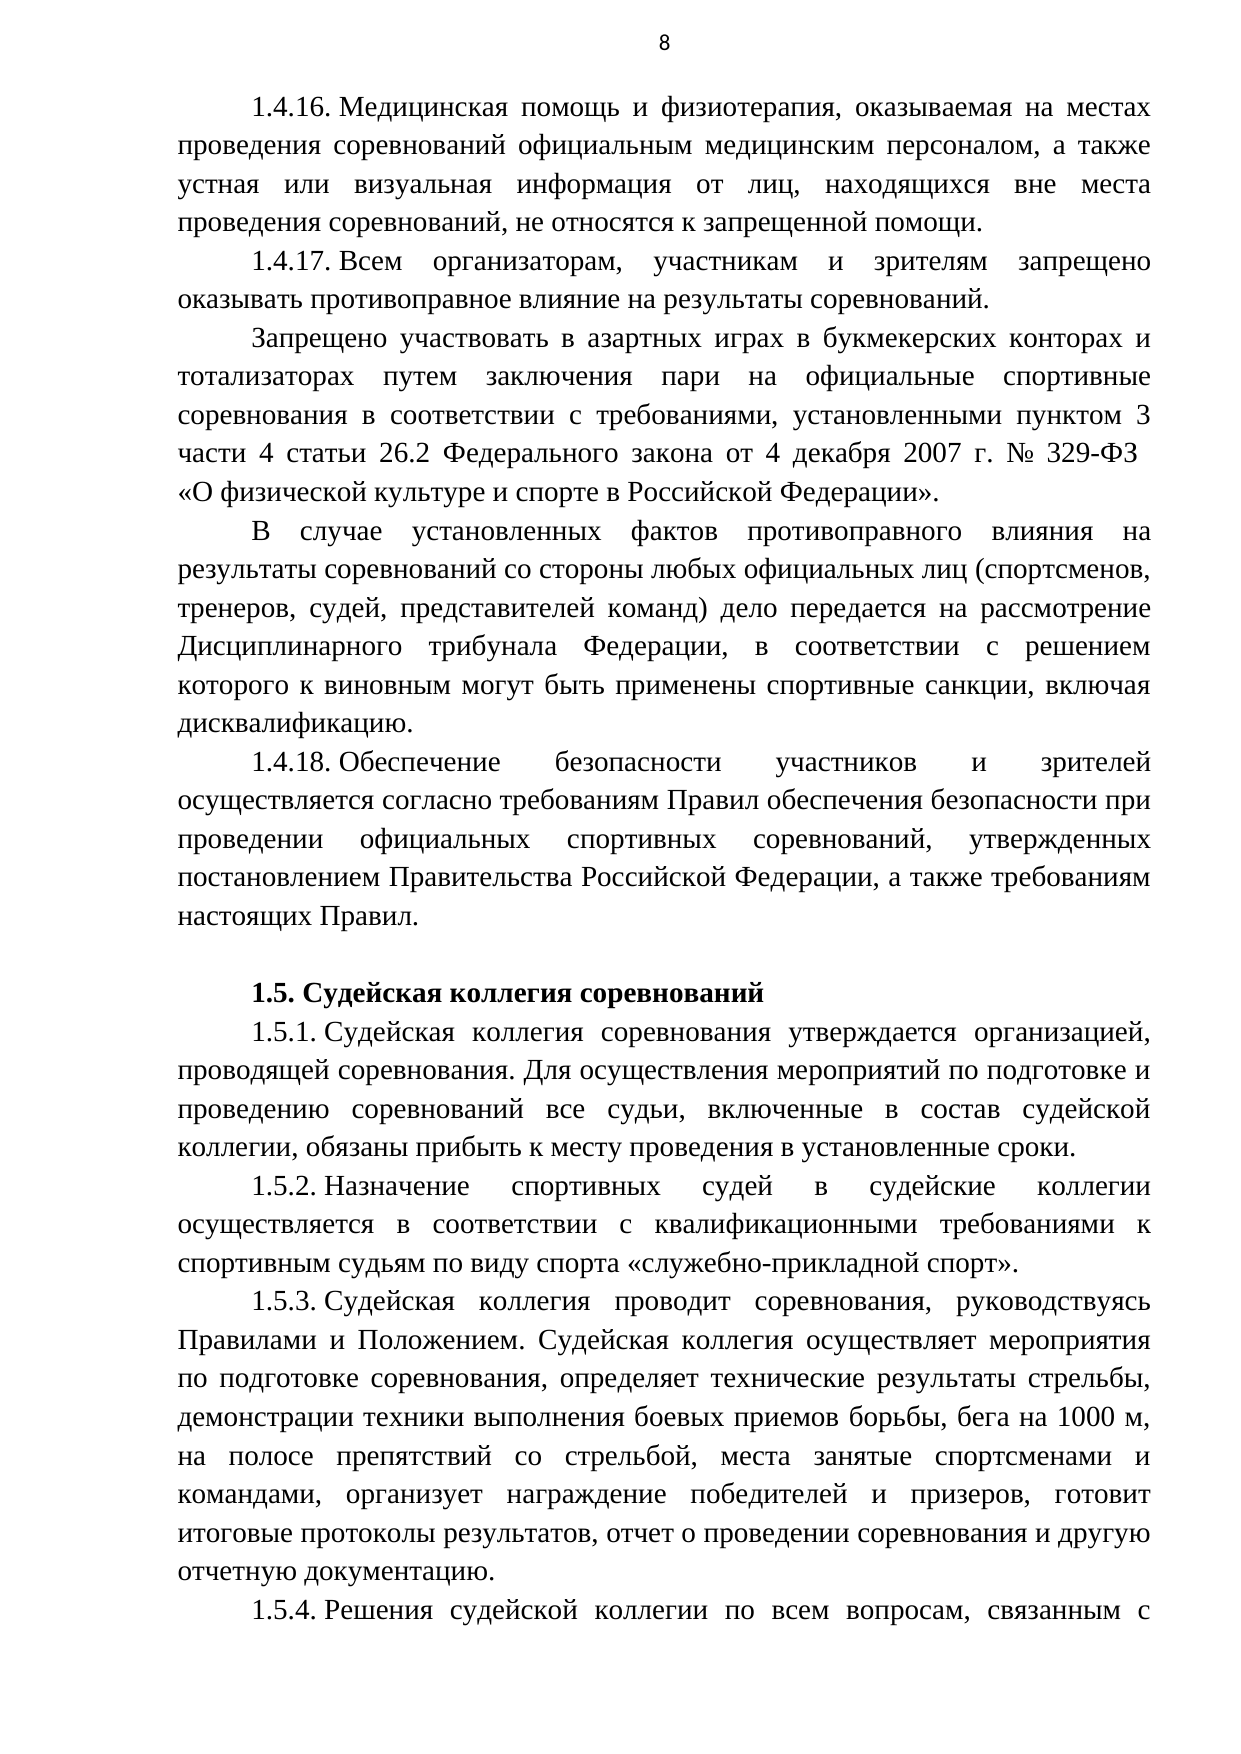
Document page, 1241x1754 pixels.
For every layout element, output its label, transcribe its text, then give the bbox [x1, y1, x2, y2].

text 1.5.3. Судейская коллегия проводит соревнования, руководствуясь Правилами и Положением. Судейская коллегия осуществляет мероприятия по подготовке соревнования, определяет технические результаты стрельбы, демонстрации техники выполнения боевых приемов борьбы, бега на 1000 м, на полосе препятствий со стрельбой, места занятые спортсменами и командами, организует награждение победителей и призеров, готовит итоговые протоколы результатов, отчет о проведении соревнования и другую отчетную документацию. [177, 1283, 1152, 1587]
text 1.4.17. Всем организаторам, участникам и зрителям запрещено оказывать противоправное влияние на результаты соревнований. [177, 243, 1152, 315]
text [177, 1592, 1152, 1625]
text 1.4.16. Медицинская помощь и физиотерапия, оказываемая на местах проведения соревнований официальным медицинским персоналом, а также устная или визуальная информация от лиц, находящихся вне места проведения соревнований, не относятся к запрещенной помощи. [177, 89, 1152, 238]
title 1.5. Судейская коллегия соревнований [177, 975, 1152, 1009]
text 1.5.2. Назначение спортивных судей в судейские коллегии осуществляется в соответствии с квалификационными требованиями к спортивным судьям по виду спорта «служебно-прикладной спорт». [177, 1168, 1152, 1278]
text 1.4.18. Обеспечение безопасности участников и зрителей осуществляется согласно требованиям Правил обеспечения безопасности при проведении официальных спортивных соревнований, утвержденных постановлением Правительства Российской Федерации, а также требованиям настоящих Правил. [177, 744, 1152, 932]
text 1.5.1. Судейская коллегия соревнования утверждается организацией, проводящей соревнования. Для осуществления мероприятий по подготовке и проведению соревнований все судьи, включенные в состав судейской коллегии, обязаны прибыть к месту проведения в установленные сроки. [177, 1014, 1152, 1163]
text Запрещено участвовать в азартных играх в букмекерских конторах и тотализаторах путем заключения пари на официальные спортивные соревнования в соответствии с требованиями, установленными пунктом 3 части 4 статьи 26.2 Федерального закона от 4 декабря 2007 г. № 329-ФЗ «О физической культуре и спорте в Российской Федерации». [177, 320, 1152, 508]
text В случае установленных фактов противоправного влияния на результаты соревнований со стороны любых официальных лиц (спортсменов, тренеров, судей, представителей команд) дело передается на рассмотрение Дисциплинарного трибунала Федерации, в соответствии с решением которого к виновным могут быть применены спортивные санкции, включая дисквалификацию. [177, 513, 1152, 739]
